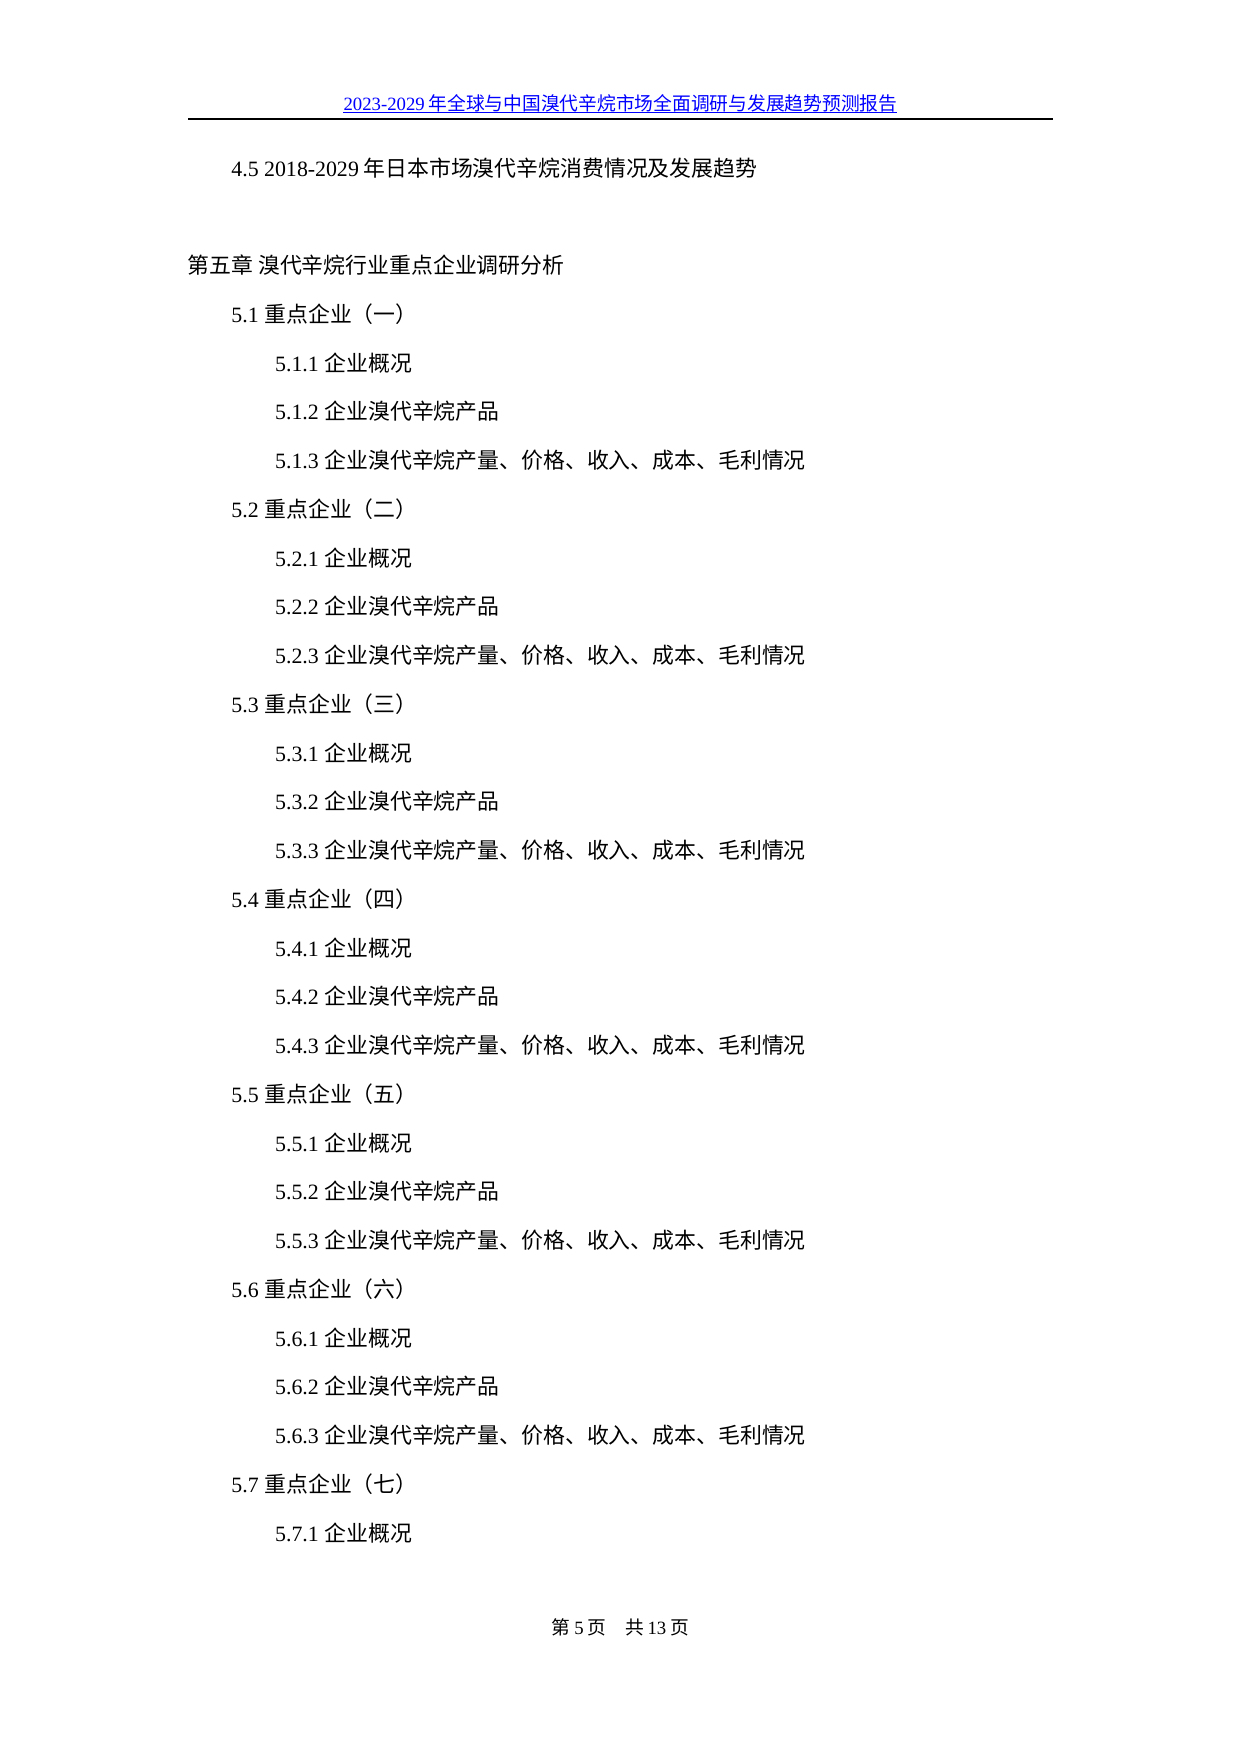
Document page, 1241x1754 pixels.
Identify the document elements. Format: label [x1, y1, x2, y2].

text [187, 150, 1053, 1548]
